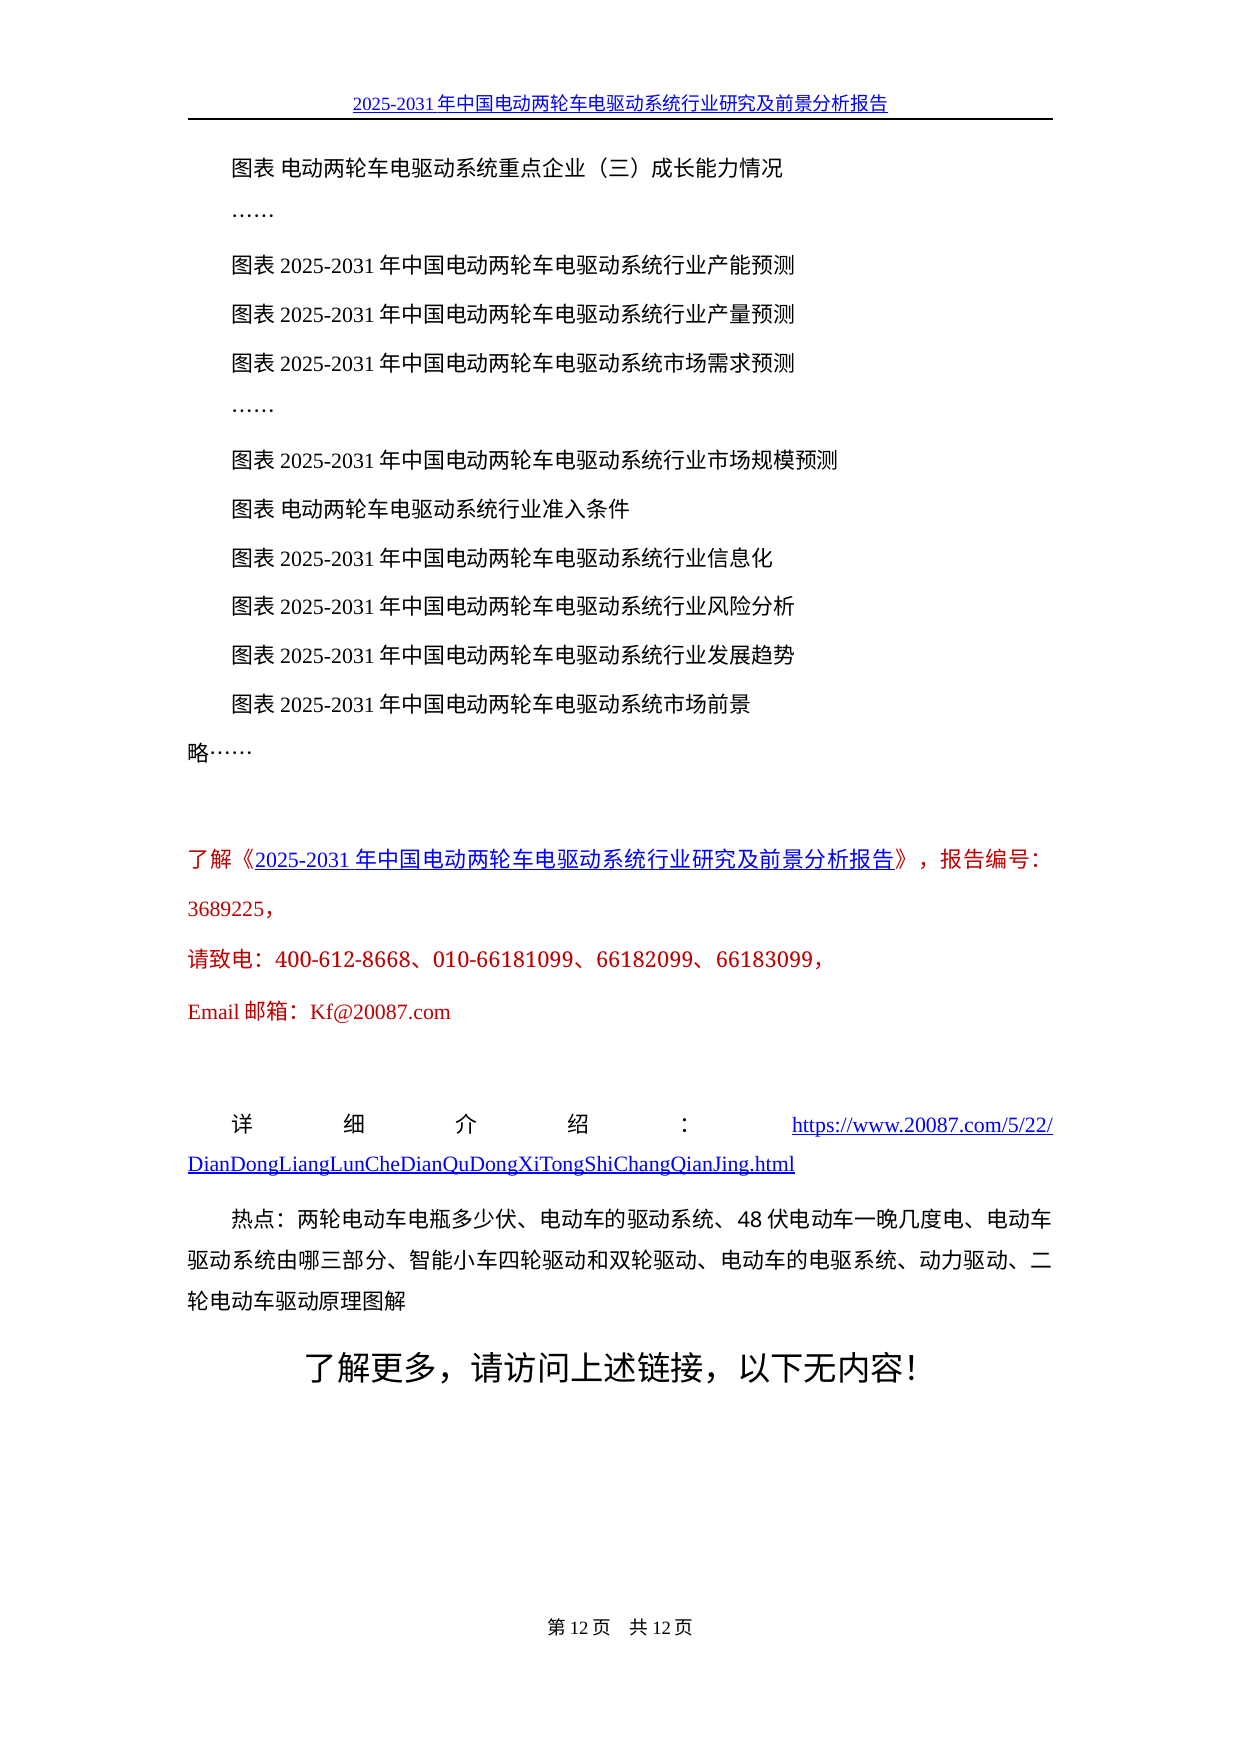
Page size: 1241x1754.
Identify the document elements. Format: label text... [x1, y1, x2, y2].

title 了解更多，请访问上述链接，以下无内容！ [187, 1333, 1053, 1398]
text Email邮箱：Kf@20087.com [187, 993, 1053, 1026]
text 请致电：400-612-8668、010-66181099、66182099、66183099， [187, 942, 1053, 974]
text 详细介绍：https://www.20087.com/5/22/DianDongLiangLunCheDianQuDongXiTongShiChangQianJing.html [187, 1106, 1053, 1179]
text 了解《2025-2031年中国电动两轮车电驱动系统行业研究及前景分析报告》，报告编号：3689225， [187, 842, 1053, 923]
text 热点：两轮电动车电瓶多少伏、电动车的驱动系统、48伏电动车一晚几度电、电动车驱动系统由哪三部分、智能小车四轮驱动和双轮驱动、电动车的电驱系统、动力驱动、二轮电动车驱动原理图解 [187, 1202, 1053, 1316]
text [187, 150, 1053, 768]
